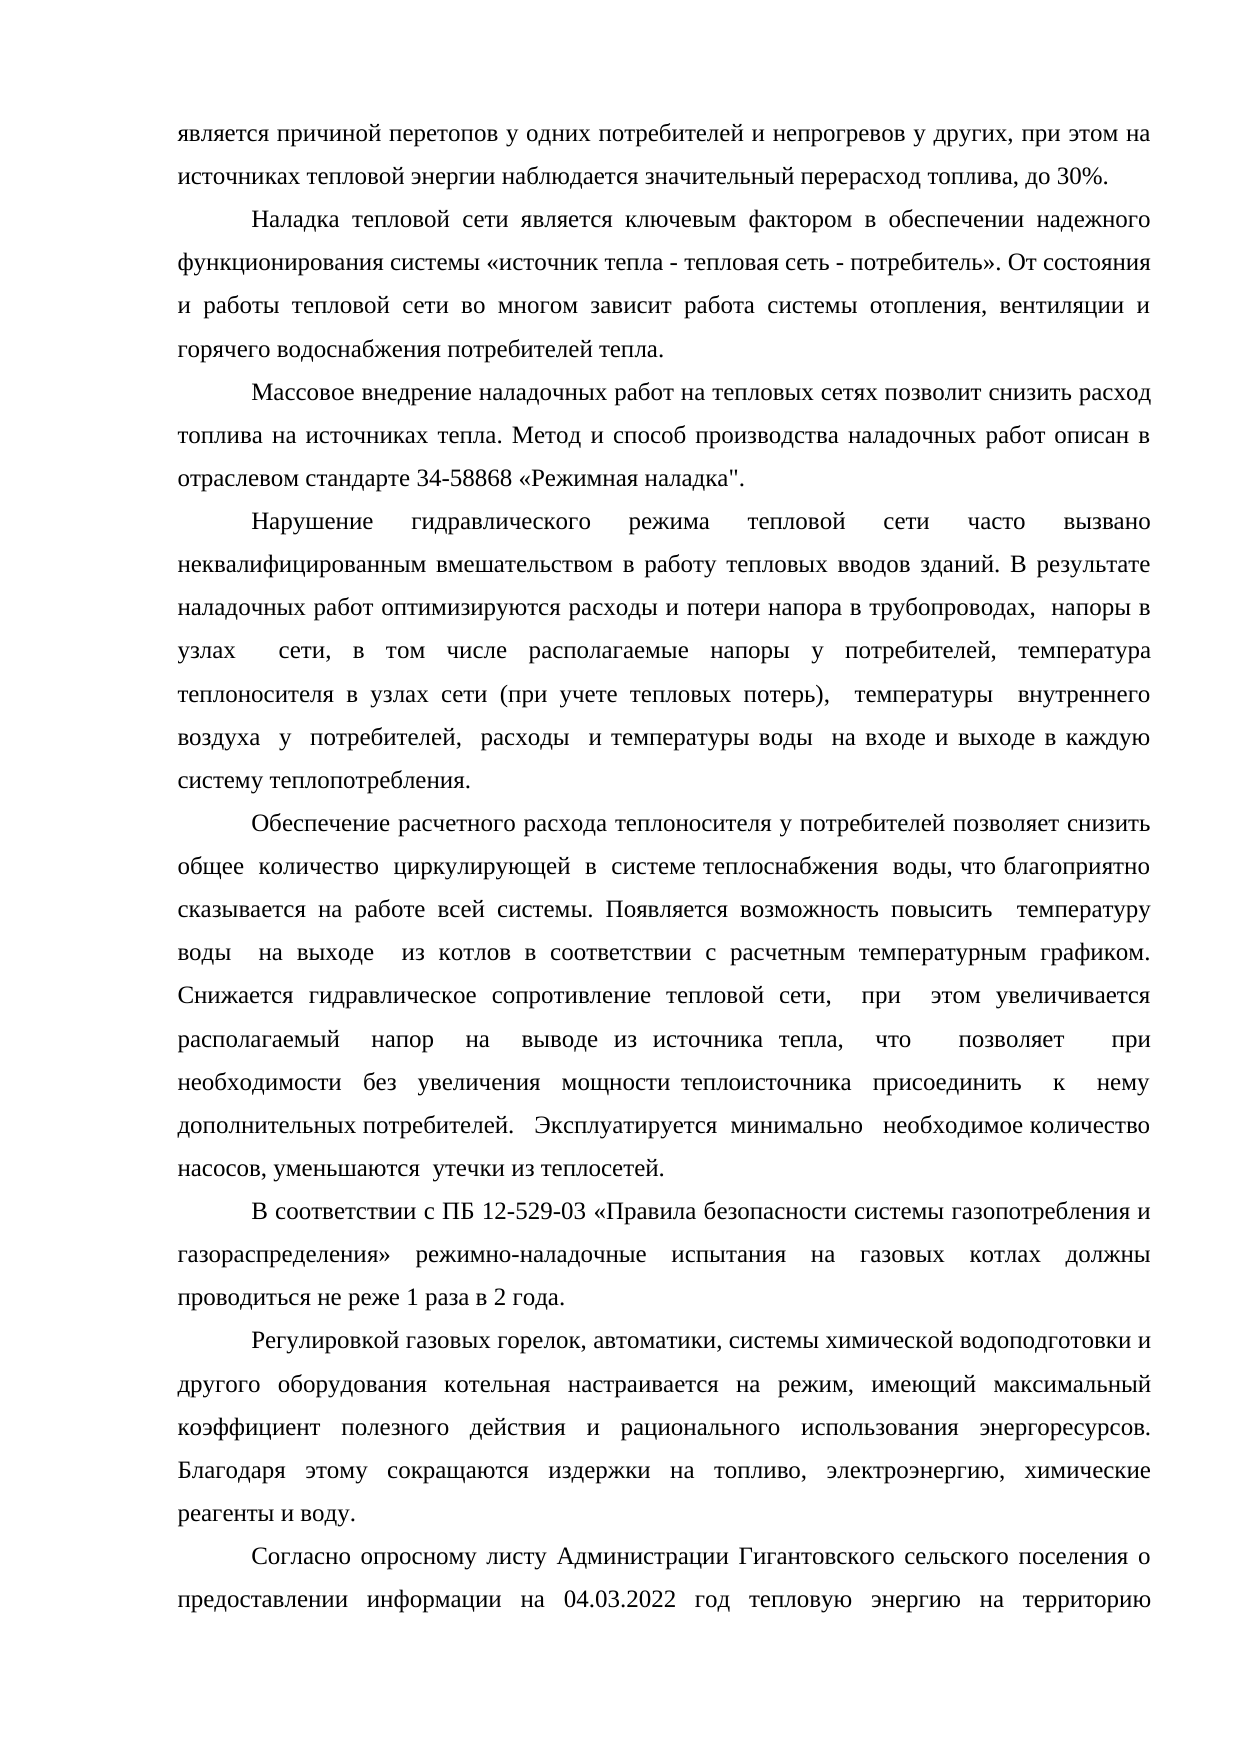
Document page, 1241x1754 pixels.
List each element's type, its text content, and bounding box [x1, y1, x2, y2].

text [177, 118, 1152, 190]
text Регулировкой газовых горелок, автоматики, системы химической водоподготовки и другого оборудования котельная настраивается на режим, имеющий максимальный коэффициент полезного действия и рационального использования энергоресурсов. Благодаря этому сокращаются издержки на топливо, электроэнергию, химические реагенты и воду. [177, 1326, 1152, 1527]
text В соответствии с ПБ 12-529-03 «Правила безопасности системы газопотребления и газораспределения» режимно-наладочные испытания на газовых котлах должны проводиться не реже 1 раза в 2 года. [177, 1196, 1152, 1311]
text Массовое внедрение наладочных работ на тепловых сетях позволит снизить расход топлива на источниках тепла. Метод и способ производства наладочных работ описан в отраслевом стандарте 34-58868 «Режимная наладка". [177, 377, 1152, 492]
text Наладка тепловой сети является ключевым фактором в обеспечении надежного функционирования системы «источник тепла - тепловая сеть - потребитель». От состояния и работы тепловой сети во многом зависит работа системы отопления, вентиляции и горячего водоснабжения потребителей тепла. [177, 204, 1152, 362]
text Обеспечение расчетного расхода теплоносителя у потребителей позволяет снизить общее количество циркулирующей в системе теплоснабжения воды, что благоприятно сказывается на работе всей системы. Появляется возможность повысить температуру воды на выходе из котлов в соответствии с расчетным температурным графиком. Снижается гидравлическое сопротивление тепловой сети, при этом увеличивается располагаемый напор на выводе из источника тепла, что позволяет при необходимости без увеличения мощности теплоисточника присоединить к нему дополнительных потребителей. Эксплуатируется минимально необходимое количество насосов, уменьшаются утечки из теплосетей. [177, 808, 1152, 1182]
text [177, 1541, 1152, 1613]
text Нарушение гидравлического режима тепловой сети часто вызвано неквалифицированным вмешательством в работу тепловых вводов зданий. В результате наладочных работ оптимизируются расходы и потери напора в трубопроводах, напоры в узлах сети, в том числе располагаемые напоры у потребителей, температура теплоносителя в узлах сети (при учете тепловых потерь), температуры внутреннего воздуха у потребителей, расходы и температуры воды на входе и выходе в каждую систему теплопотребления. [177, 506, 1152, 794]
